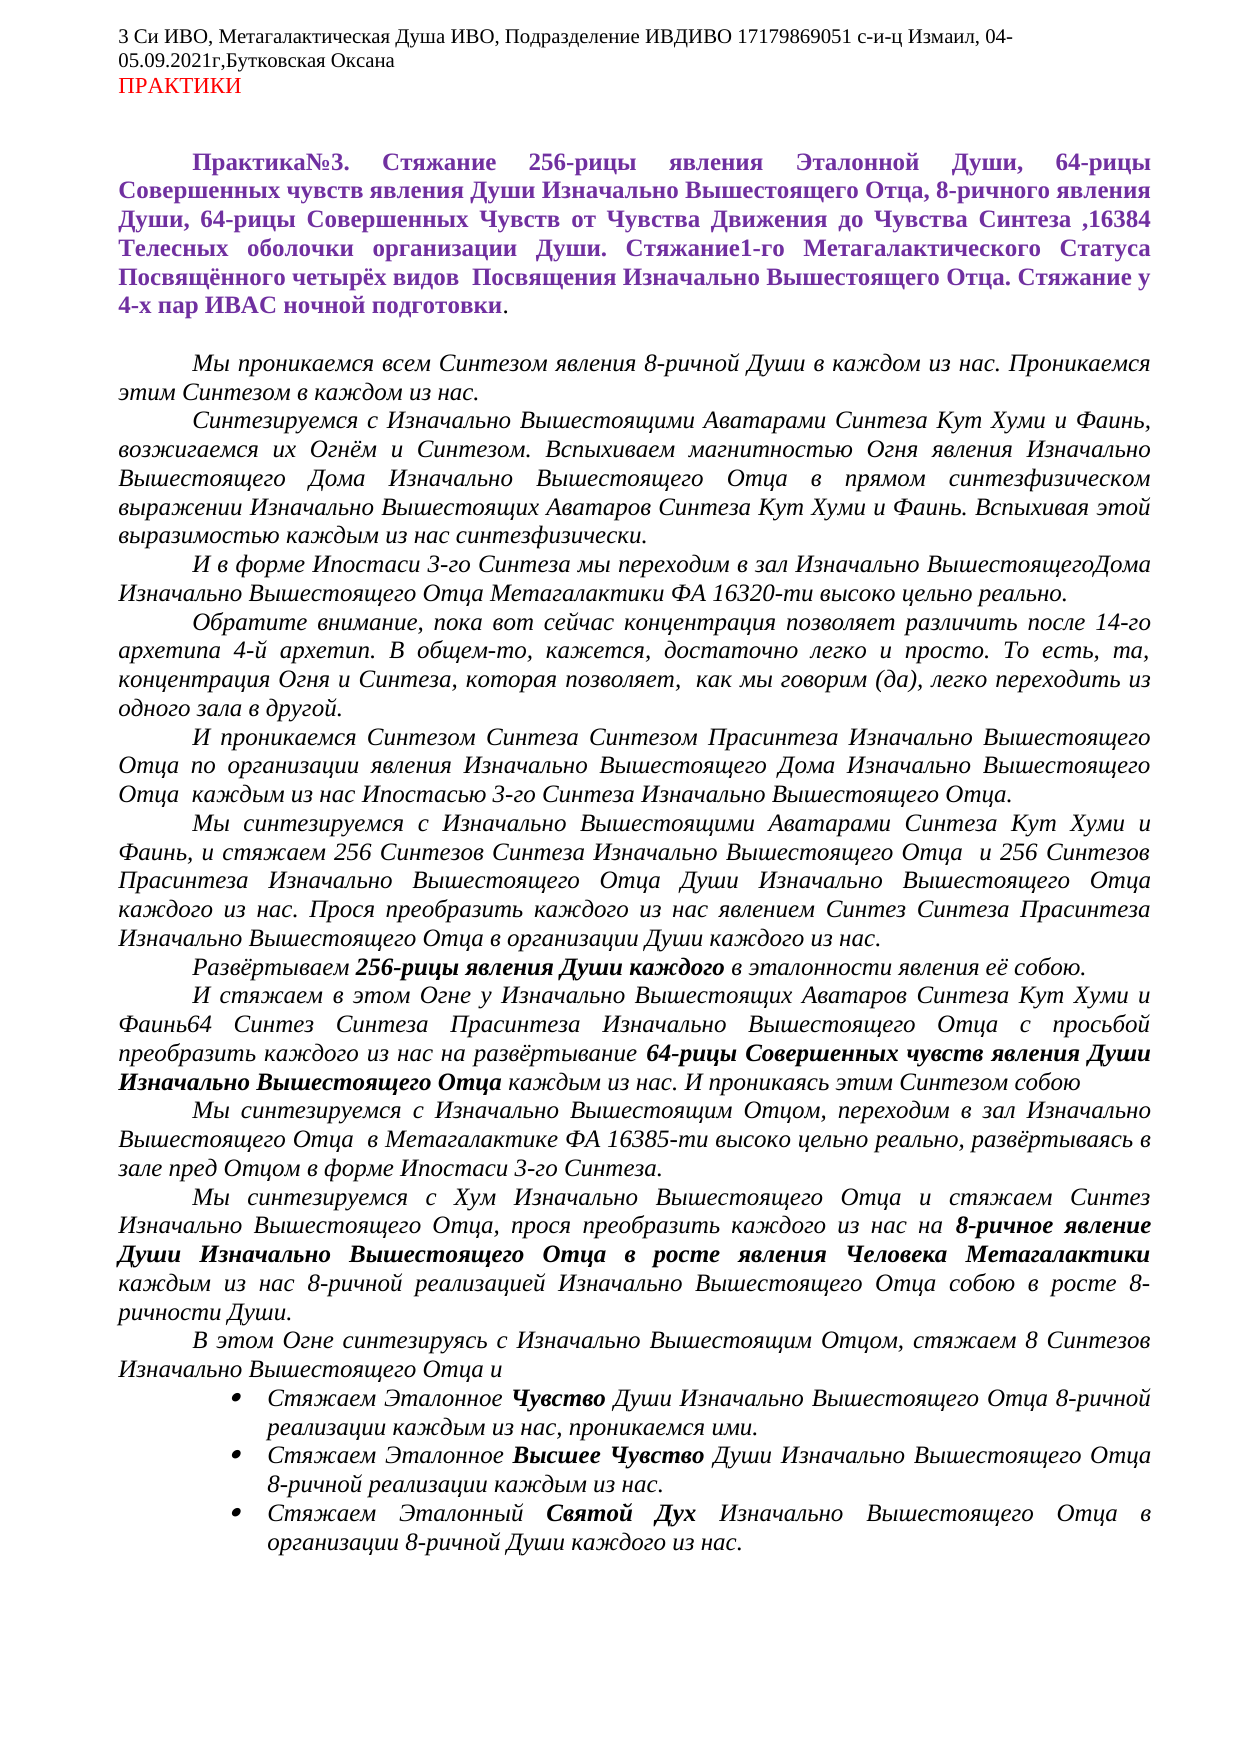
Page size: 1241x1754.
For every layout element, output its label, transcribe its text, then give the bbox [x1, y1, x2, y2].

text Мы синтезируемся с Хум Изначально Вышестоящего Отца и стяжаем Синтез Изначально Вышестоящего Отца, прося преобразить каждого из нас на 8-ричное явление Души Изначально Вышестоящего Отца в росте явления Человека Метагалактики каждым из нас 8-ричной реализацией Изначально Вышестоящего Отца собою в росте 8-ричности Души. [118, 1182, 1152, 1326]
text И в форме Ипостаси 3-го Синтеза мы переходим в зал Изначально ВышестоящегоДома Изначально Вышестоящего Отца Метагалактики ФА 16320-ти высоко цельно реально. [118, 549, 1152, 607]
list Стяжаем Эталонное Чувство Души Изначально Вышестоящего Отца 8-ричной реализации каждым из нас, проникаемся ими. [229, 1383, 1152, 1441]
text В этом Огне синтезируясь с Изначально Вышестоящим Отцом, стяжаем 8 Синтезов Изначально Вышестоящего Отца и [118, 1326, 1152, 1383]
text Практика№3. Стяжание 256-рицы явления Эталонной Души, 64-рицы Совершенных чувств явления Души Изначально Вышестоящего Отца, 8-ричного явления Души, 64-рицы Совершенных Чувств от Чувства Движения до Чувства Синтеза ,16384 Телесных оболочки организации Души. Стяжание1-го Метагалактического Статуса Посвящённого четырёх видов Посвящения Изначально Вышестоящего Отца. Стяжание у 4-х пар ИВАС ночной подготовки. [118, 147, 1152, 319]
text Мы синтезируемся с Изначально Вышестоящим Отцом, переходим в зал Изначально Вышестоящего Отца в Метагалактике ФА 16385-ти высоко цельно реально, развёртываясь в зале пред Отцом в форме Ипостаси 3-го Синтеза. [118, 1096, 1152, 1182]
list Стяжаем Эталонный Святой Дух Изначально Вышестоящего Отца в организации 8-ричной Души каждого из нас. [229, 1498, 1152, 1556]
text Развёртываем 256-рицы явления Души каждого в эталонности явления её собою. [118, 952, 1152, 981]
text И проникаемся Синтезом Синтеза Синтезом Прасинтеза Изначально Вышестоящего Отца по организации явления Изначально Вышестоящего Дома Изначально Вышестоящего Отца каждым из нас Ипостасью 3-го Синтеза Изначально Вышестоящего Отца. [118, 722, 1152, 808]
text И стяжаем в этом Огне у Изначально Вышестоящих Аватаров Синтеза Кут Хуми и Фаинь64 Синтез Синтеза Прасинтеза Изначально Вышестоящего Отца с просьбой преобразить каждого из нас на развёртывание 64-рицы Совершенных чувств явления Души Изначально Вышестоящего Отца каждым из нас. И проникаясь этим Синтезом собою [118, 981, 1152, 1096]
text Обратите внимание, пока вот сейчас концентрация позволяет различить после 14-го архетипа 4-й архетип. В общем-то, кажется, достаточно легко и просто. То есть, та, концентрация Огня и Синтеза, которая позволяет, как мы говорим (да), легко переходить из одного зала в другой. [118, 607, 1152, 722]
text Мы проникаемся всем Синтезом явления 8-ричной Души в каждом из нас. Проникаемся этим Синтезом в каждом из нас. [118, 348, 1152, 406]
list Стяжаем Эталонное Высшее Чувство Души Изначально Вышестоящего Отца 8-ричной реализации каждым из нас. [229, 1441, 1152, 1498]
text Мы синтезируемся с Изначально Вышестоящими Аватарами Синтеза Кут Хуми и Фаинь, и стяжаем 256 Синтезов Синтеза Изначально Вышестоящего Отца и 256 Синтезов Прасинтеза Изначально Вышестоящего Отца Души Изначально Вышестоящего Отца каждого из нас. Прося преобразить каждого из нас явлением Синтез Синтеза Прасинтеза Изначально Вышестоящего Отца в организации Души каждого из нас. [118, 808, 1152, 952]
text Синтезируемся с Изначально Вышестоящими Аватарами Синтеза Кут Хуми и Фаинь, возжигаемся их Огнём и Синтезом. Вспыхиваем магнитностью Огня явления Изначально Вышестоящего Дома Изначально Вышестоящего Отца в прямом синтезфизическом выражении Изначально Вышестоящих Аватаров Синтеза Кут Хуми и Фаинь. Вспыхивая этой выразимостью каждым из нас синтезфизически. [118, 406, 1152, 549]
